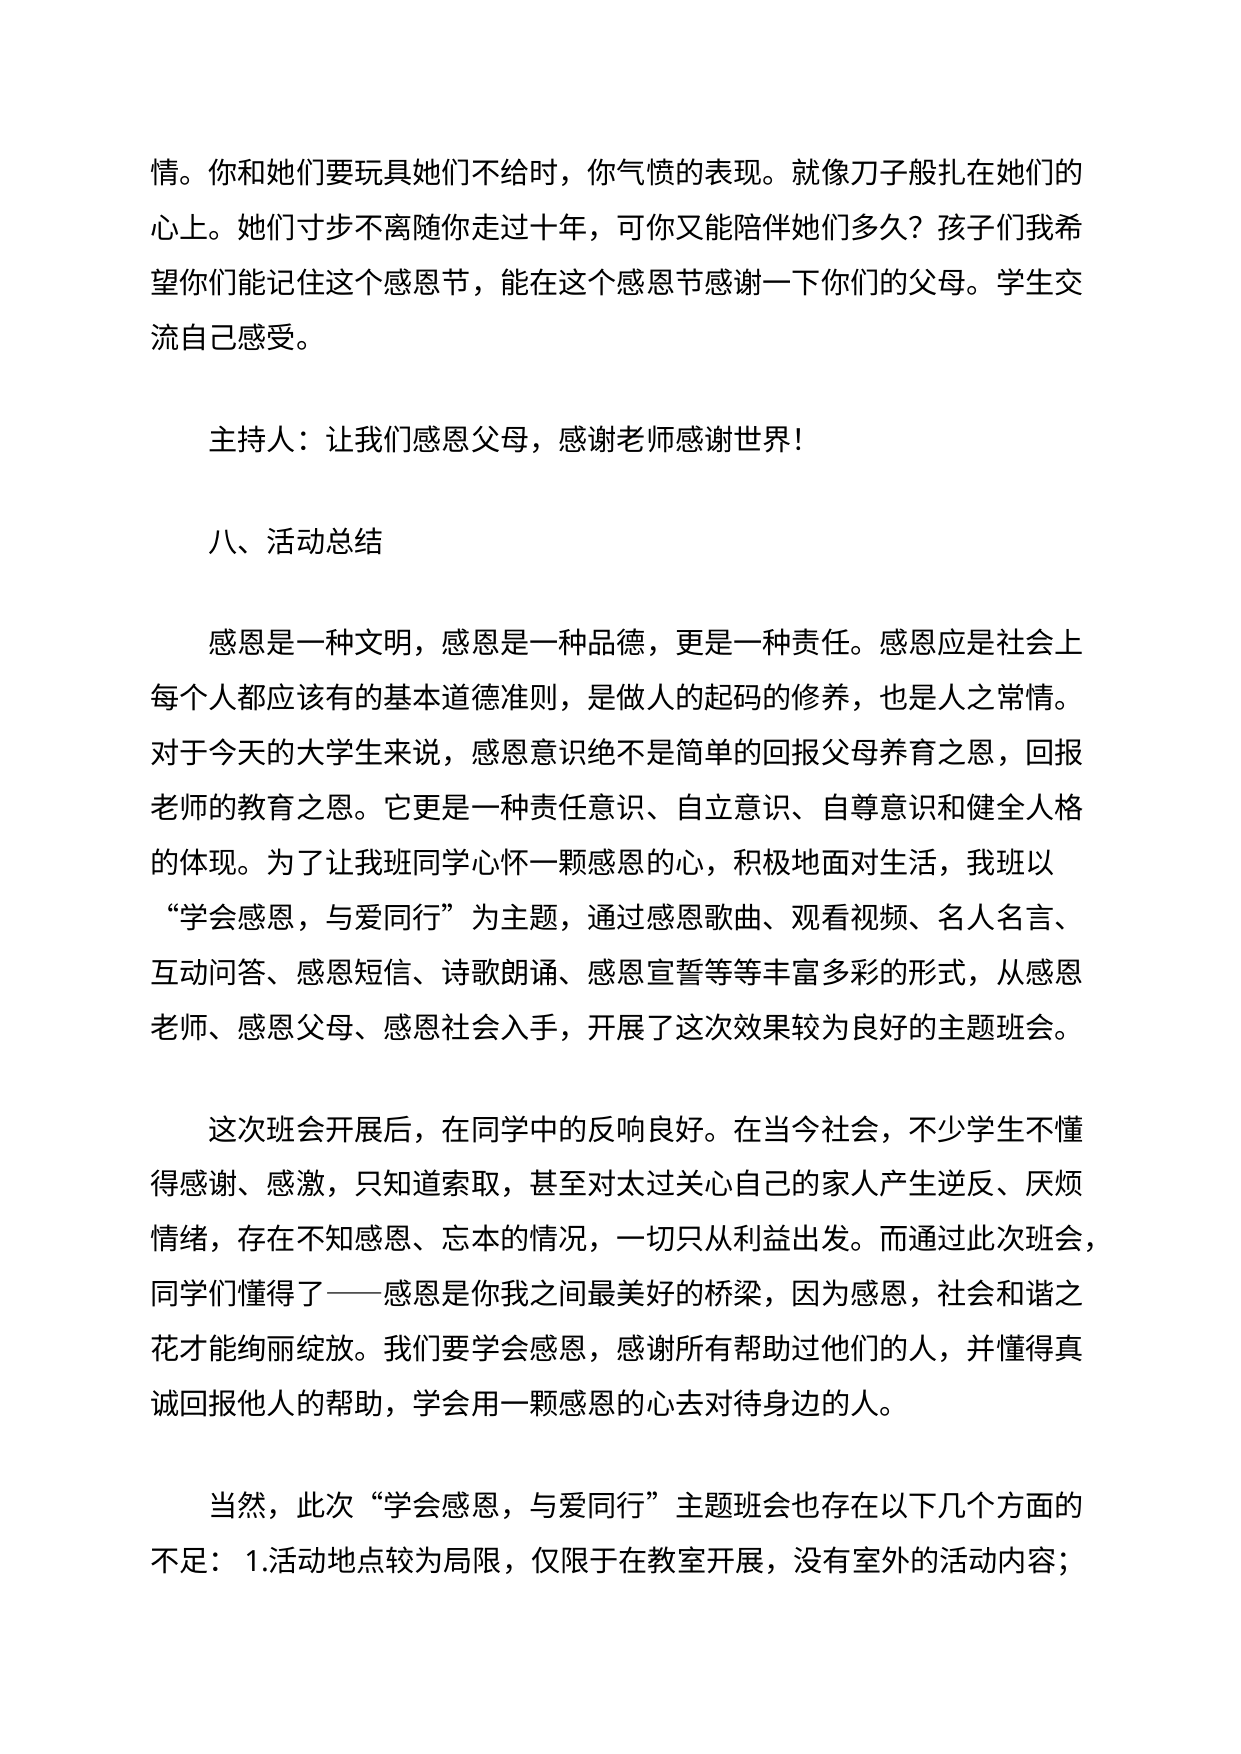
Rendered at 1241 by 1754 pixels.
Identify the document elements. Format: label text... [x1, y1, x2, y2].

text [150, 150, 1090, 357]
text 主持人：让我们感恩父母，感谢老师感谢世界！ [150, 416, 1090, 459]
text 八、活动总结 [150, 518, 1090, 561]
text 这次班会开展后，在同学中的反响良好。在当今社会，不少学生不懂得感谢、感激，只知道索取，甚至对太过关心自己的家人产生逆反、厌烦情绪，存在不知感恩、忘本的情况，一切只从利益出发。而通过此次班会，同学们懂得了——感恩是你我之间最美好的桥梁，因为感恩，社会和谐之花才能绚丽绽放。我们要学会感恩，感谢所有帮助过他们的人，并懂得真诚回报他人的帮助，学会用一颗感恩的心去对待身边的人。 [150, 1106, 1090, 1423]
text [150, 1482, 1090, 1579]
text 感恩是一种文明，感恩是一种品德，更是一种责任。感恩应是社会上每个人都应该有的基本道德准则，是做人的起码的修养，也是人之常情。对于今天的大学生来说，感恩意识绝不是简单的回报父母养育之恩，回报老师的教育之恩。它更是一种责任意识、自立意识、自尊意识和健全人格的体现。为了让我班同学心怀一颗感恩的心，积极地面对生活，我班以“学会感恩，与爱同行”为主题，通过感恩歌曲、观看视频、名人名言、互动问答、感恩短信、诗歌朗诵、感恩宣誓等等丰富多彩的形式，从感恩老师、感恩父母、感恩社会入手，开展了这次效果较为良好的主题班会。 [150, 620, 1090, 1047]
